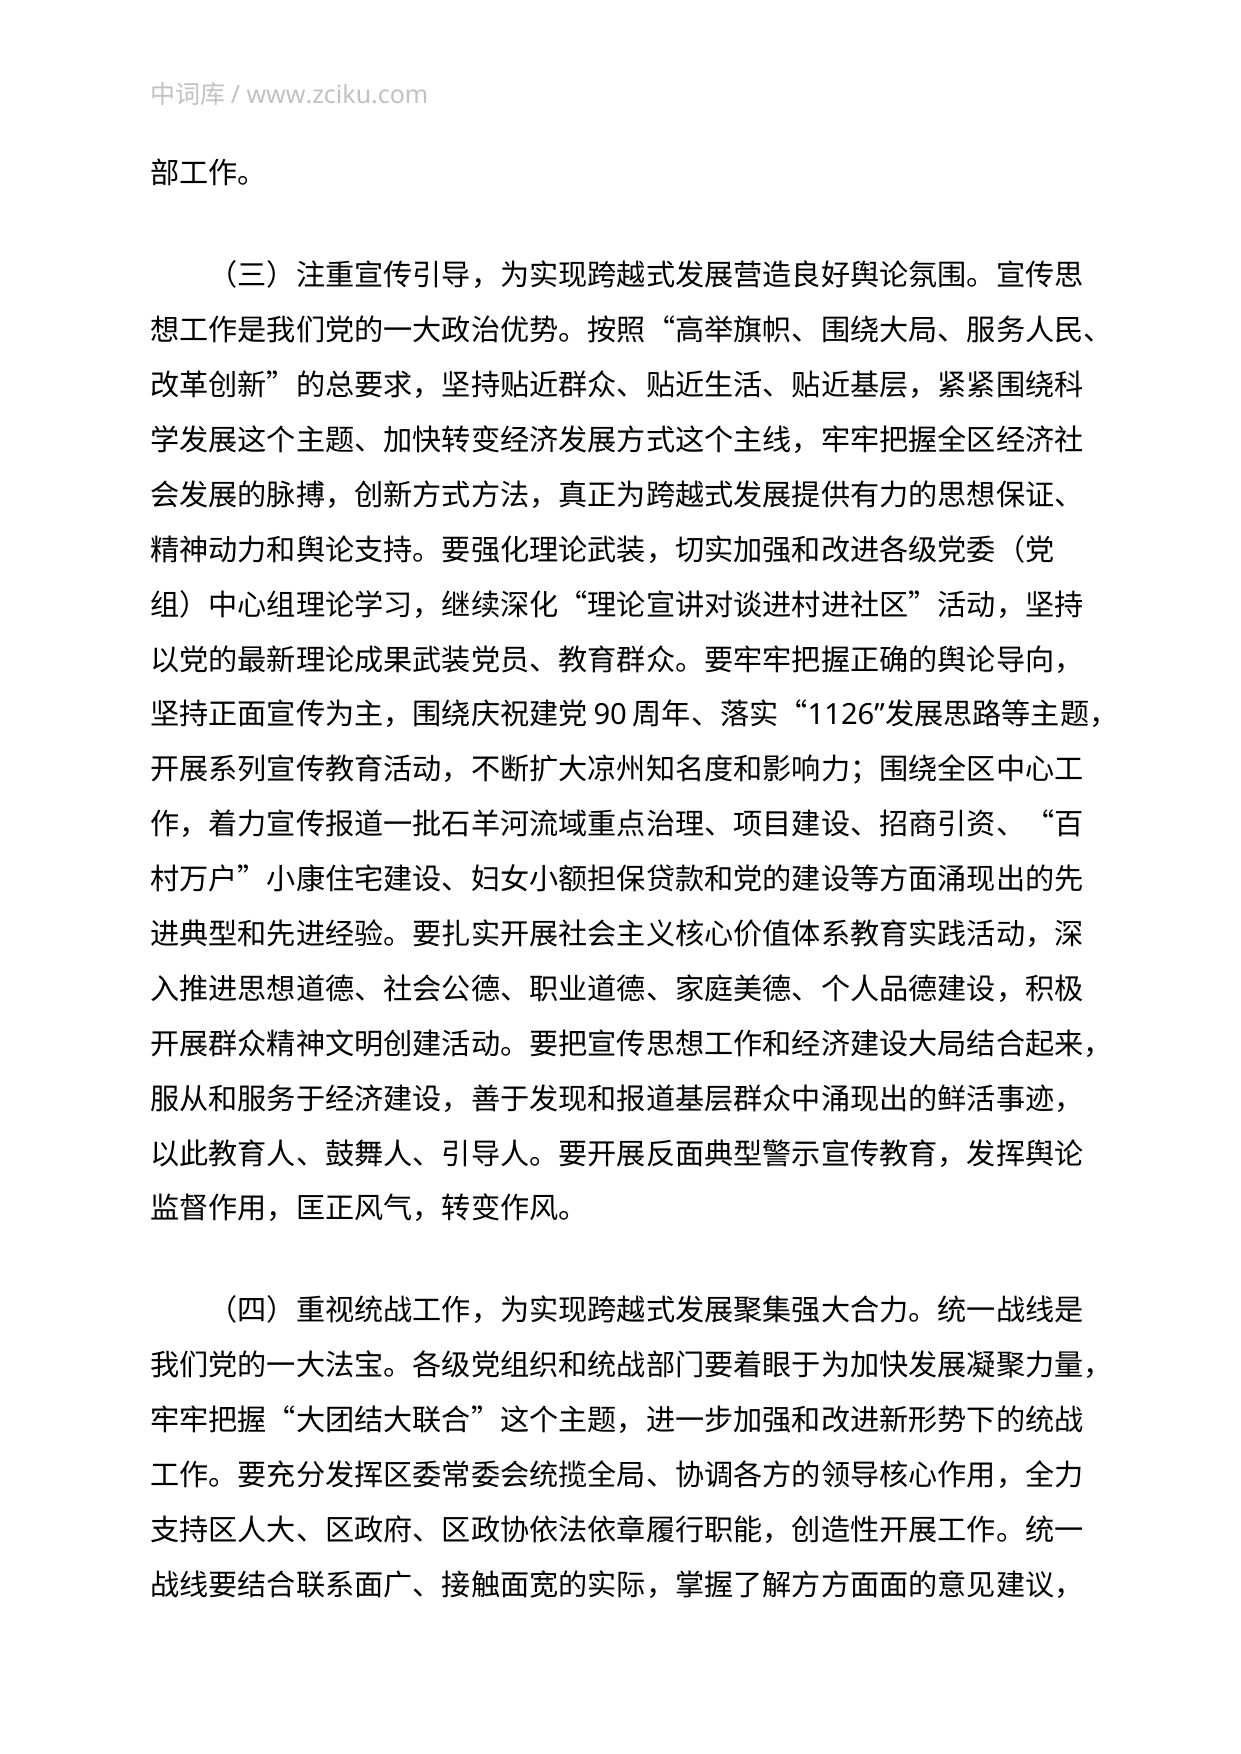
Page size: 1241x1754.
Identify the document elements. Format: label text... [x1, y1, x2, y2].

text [150, 1287, 1090, 1604]
text （三）注重宣传引导，为实现跨越式发展营造良好舆论氛围。宣传思想工作是我们党的一大政治优势。按照“高举旗帜、围绕大局、服务人民、改革创新”的总要求，坚持贴近群众、贴近生活、贴近基层，紧紧围绕科学发展这个主题、加快转变经济发展方式这个主线，牢牢把握全区经济社会发展的脉搏，创新方式方法，真正为跨越式发展提供有力的思想保证、精神动力和舆论支持。要强化理论武装，切实加强和改进各级党委（党组）中心组理论学习，继续深化“理论宣讲对谈进村进社区”活动，坚持以党的最新理论成果武装党员、教育群众。要牢牢把握正确的舆论导向，坚持正面宣传为主，围绕庆祝建党90周年、落实“1126”发展思路等主题，开展系列宣传教育活动，不断扩大凉州知名度和影响力；围绕全区中心工作，着力宣传报道一批石羊河流域重点治理、项目建设、招商引资、“百村万户”小康住宅建设、妇女小额担保贷款和党的建设等方面涌现出的先进典型和先进经验。要扎实开展社会主义核心价值体系教育实践活动，深入推进思想道德、社会公德、职业道德、家庭美德、个人品德建设，积极开展群众精神文明创建活动。要把宣传思想工作和经济建设大局结合起来，服从和服务于经济建设，善于发现和报道基层群众中涌现出的鲜活事迹，以此教育人、鼓舞人、引导人。要开展反面典型警示宣传教育，发挥舆论监督作用，匡正风气，转变作风。 [150, 252, 1090, 1227]
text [150, 150, 1090, 192]
